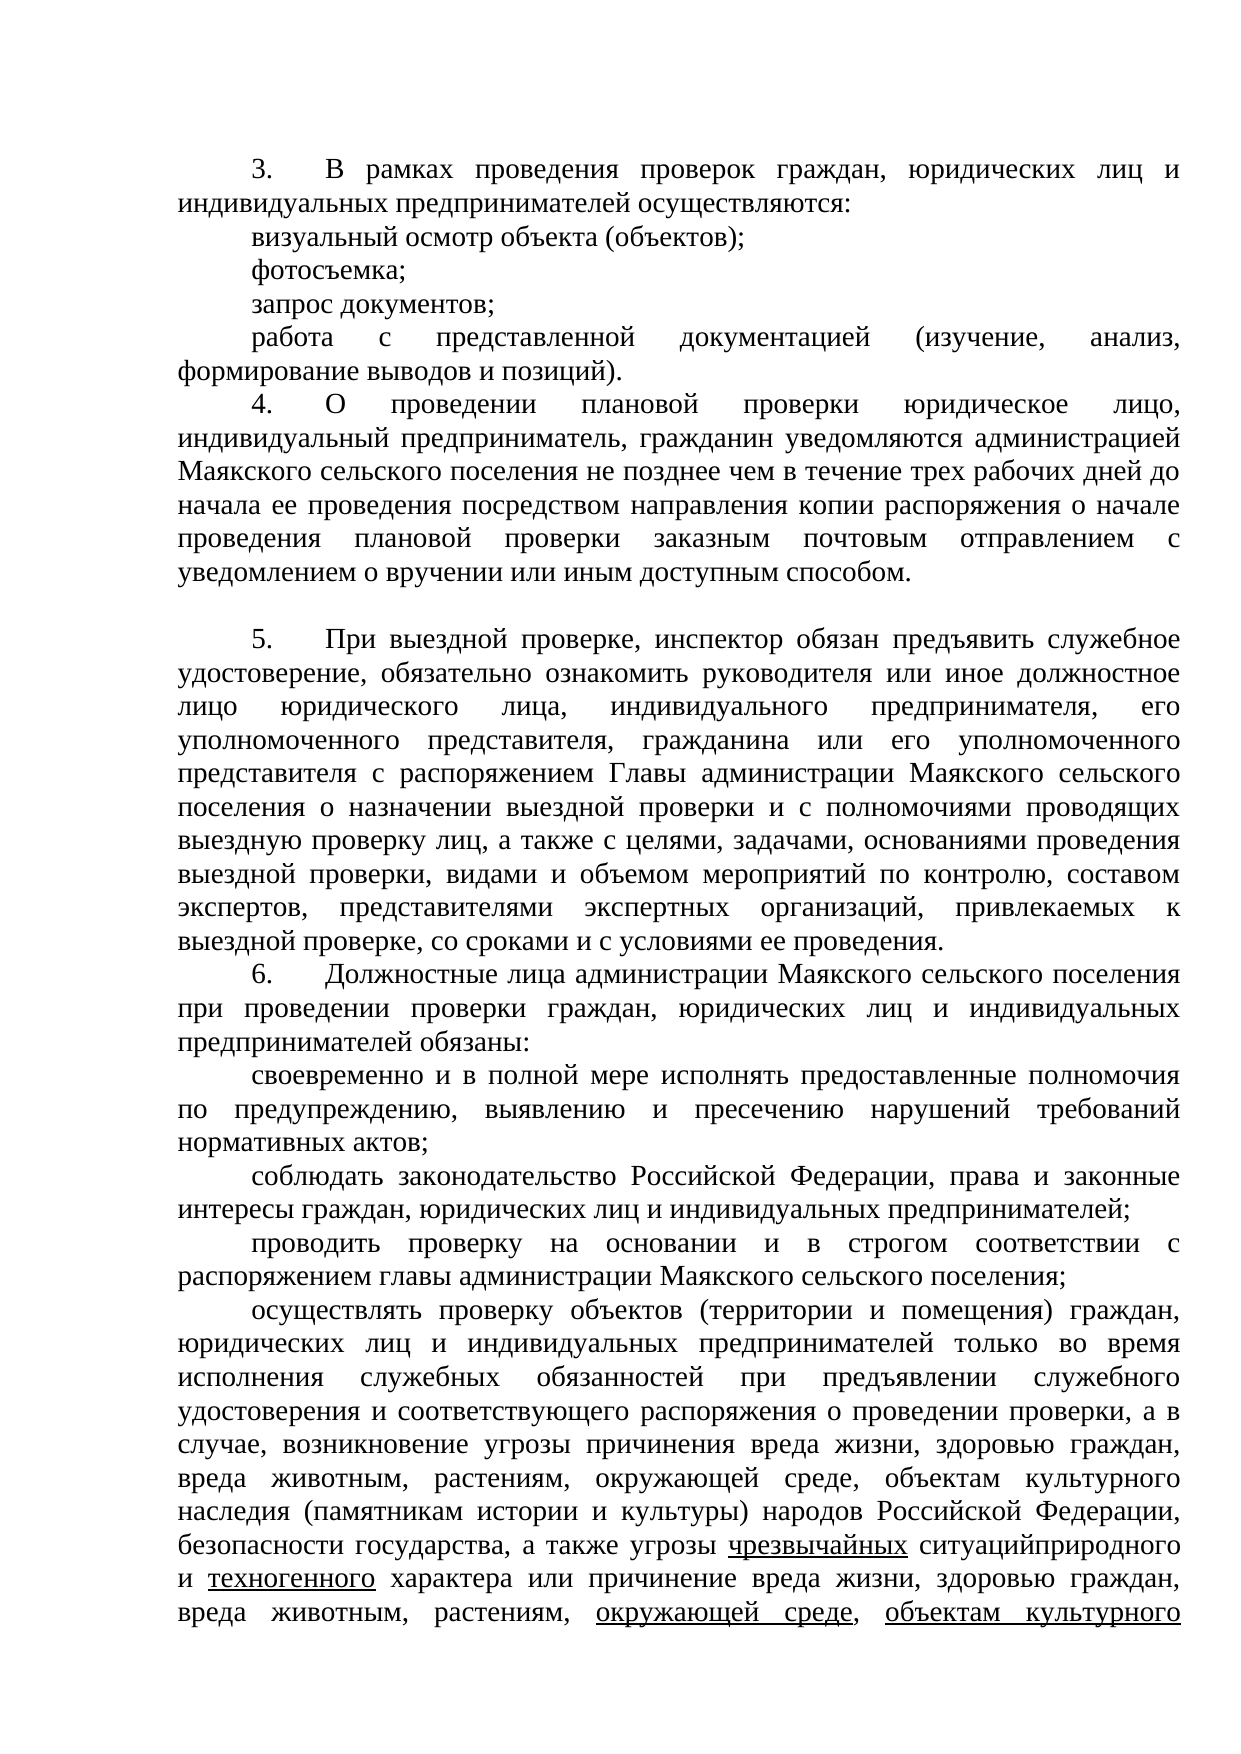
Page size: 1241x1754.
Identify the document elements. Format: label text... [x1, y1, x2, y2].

list При выездной проверке, инспектор обязан предъявить служебное удостоверение, обязательно ознакомить руководителя или иное должностное лицо юридического лица, индивидуального предпринимателя, его уполномоченного представителя, гражданина или его уполномоченного представителя с распоряжением Главы администрации Маякского сельского поселения о назначении выездной проверки и с полномочиями проводящих выездную проверку лиц, а также с целями, задачами, основаниями проведения выездной проверки, видами и объемом мероприятий по контролю, составом экспертов, представителями экспертных организаций, привлекаемых к выездной проверке, со сроками и с условиями ее проведения. [177, 621, 1181, 957]
text соблюдать законодательство Российской Федерации, права и законные интересы граждан, юридических лиц и индивидуальных предпринимателей; [177, 1158, 1181, 1225]
list В рамках проведения проверок граждан, юридических лиц и индивидуальных предпринимателей осуществляются: [177, 152, 1181, 219]
list О проведении плановой проверки юридическое лицо, индивидуальный предприниматель, гражданин уведомляются администрацией Маякского сельского поселения не позднее чем в течение трех рабочих дней до начала ее проведения посредством направления копии распоряжения о начале проведения плановой проверки заказным почтовым отправлением с уведомлением о вручении или иным доступным способом. [177, 386, 1181, 588]
text проводить проверку на основании и в строгом соответствии с распоряжением главы администрации Маякского сельского поселения; [177, 1225, 1181, 1292]
text своевременно и в полной мере исполнять предоставленные полномочия по предупреждению, выявлению и пресечению нарушений требований нормативных актов; [177, 1057, 1181, 1158]
text фотосъемка; [177, 252, 1181, 286]
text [177, 1292, 1181, 1627]
text запрос документов; [177, 286, 1181, 319]
text визуальный осмотр объекта (объектов); [177, 219, 1181, 252]
list Должностные лица администрации Маякского сельского поселения при проведении проверки граждан, юридических лиц и индивидуальных предпринимателей обязаны: [177, 957, 1181, 1057]
text работа с представленной документацией (изучение, анализ, формирование выводов и позиций). [177, 319, 1181, 386]
